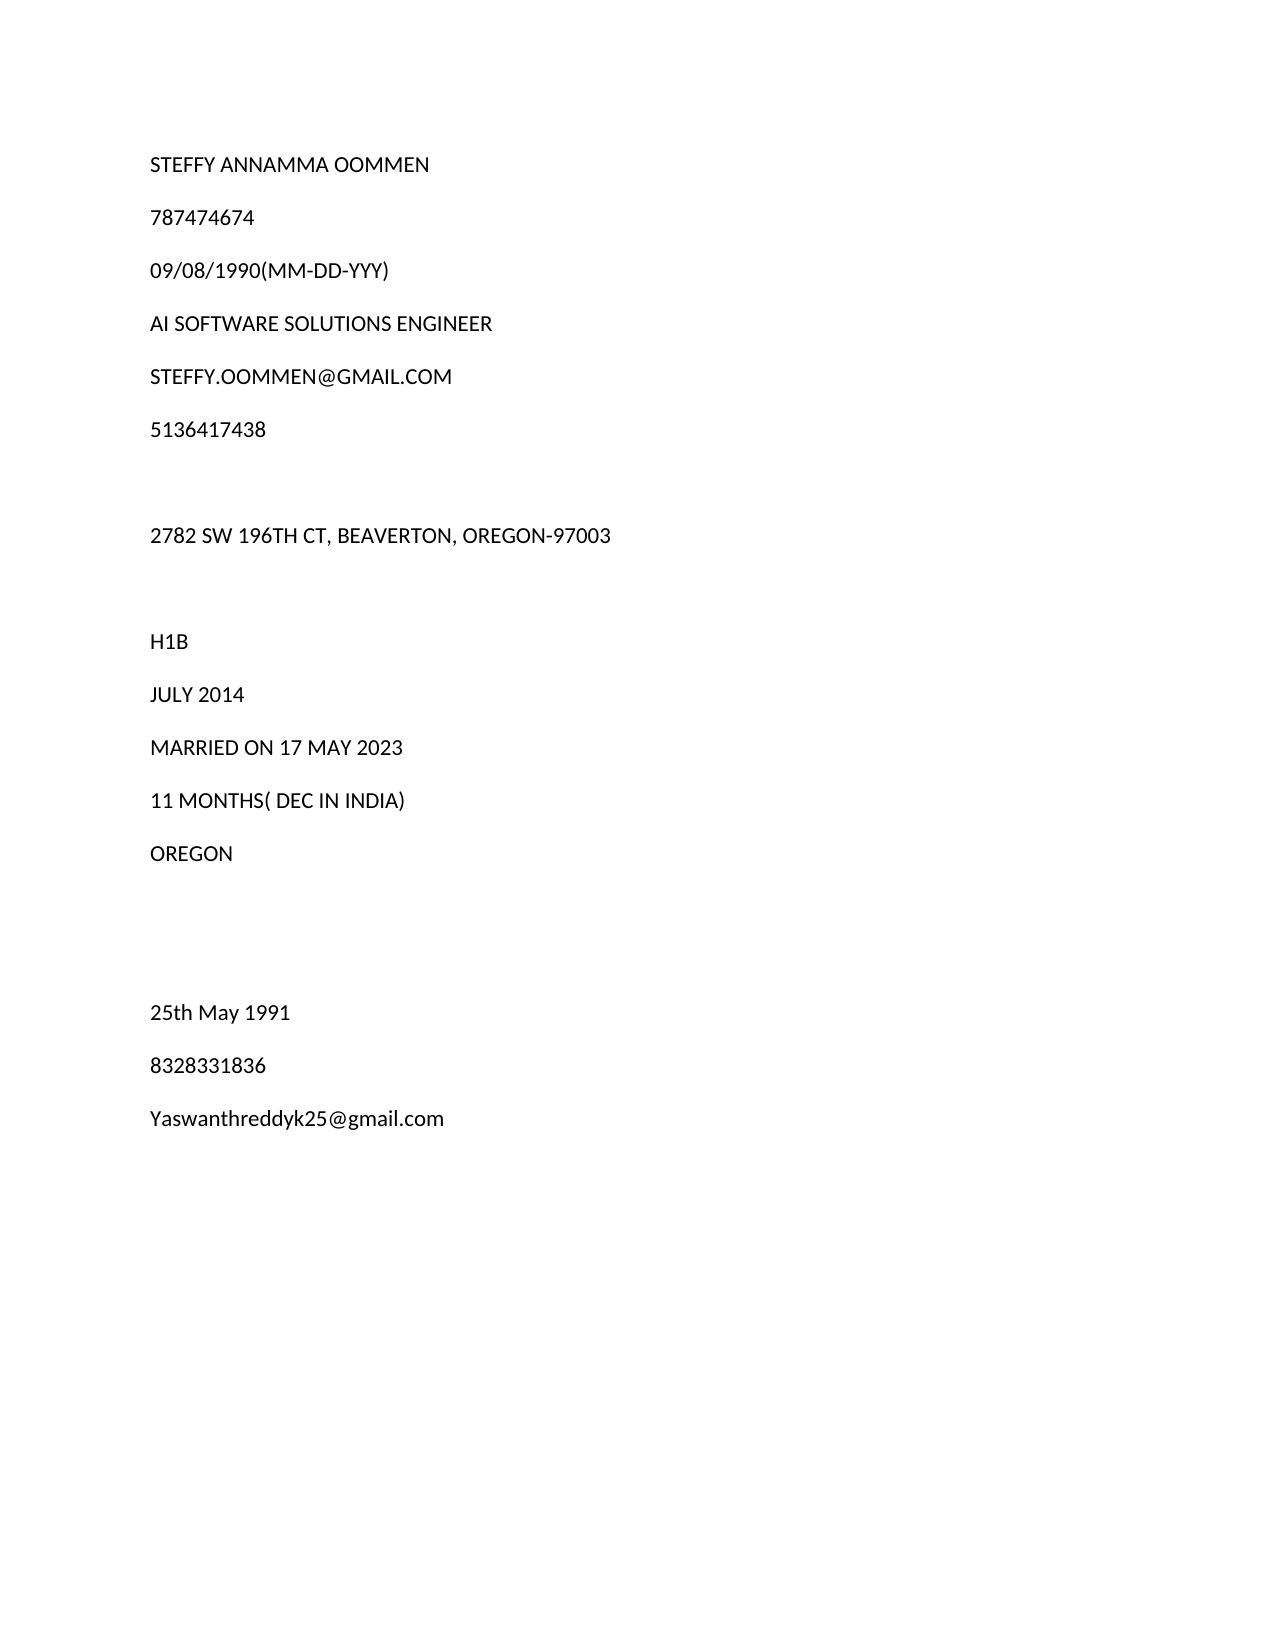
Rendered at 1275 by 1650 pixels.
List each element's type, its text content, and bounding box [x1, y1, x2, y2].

text 09/08/1990(MM-DD-YYY) [150, 256, 1125, 284]
text JULY 2014 [150, 680, 1125, 708]
text AI SOFTWARE SOLUTIONS ENGINEER [150, 309, 1125, 337]
text 2782 SW 196TH CT, BEAVERTON, OREGON-97003 [150, 521, 1125, 549]
text Yaswanthreddyk25@gmail.com [150, 1104, 1125, 1132]
text 25th May 1991 [150, 998, 1125, 1026]
text STEFFY ANNAMMA OOMMEN [150, 150, 1125, 178]
text 11 MONTHS( DEC IN INDIA) [150, 786, 1125, 814]
text OREGON [150, 839, 1125, 867]
text 5136417438 [150, 415, 1125, 443]
text MARRIED ON 17 MAY 2023 [150, 733, 1125, 761]
text 787474674 [150, 203, 1125, 231]
text STEFFY.OOMMEN@GMAIL.COM [150, 362, 1125, 390]
text 8328331836 [150, 1051, 1125, 1079]
text H1B [150, 627, 1125, 655]
